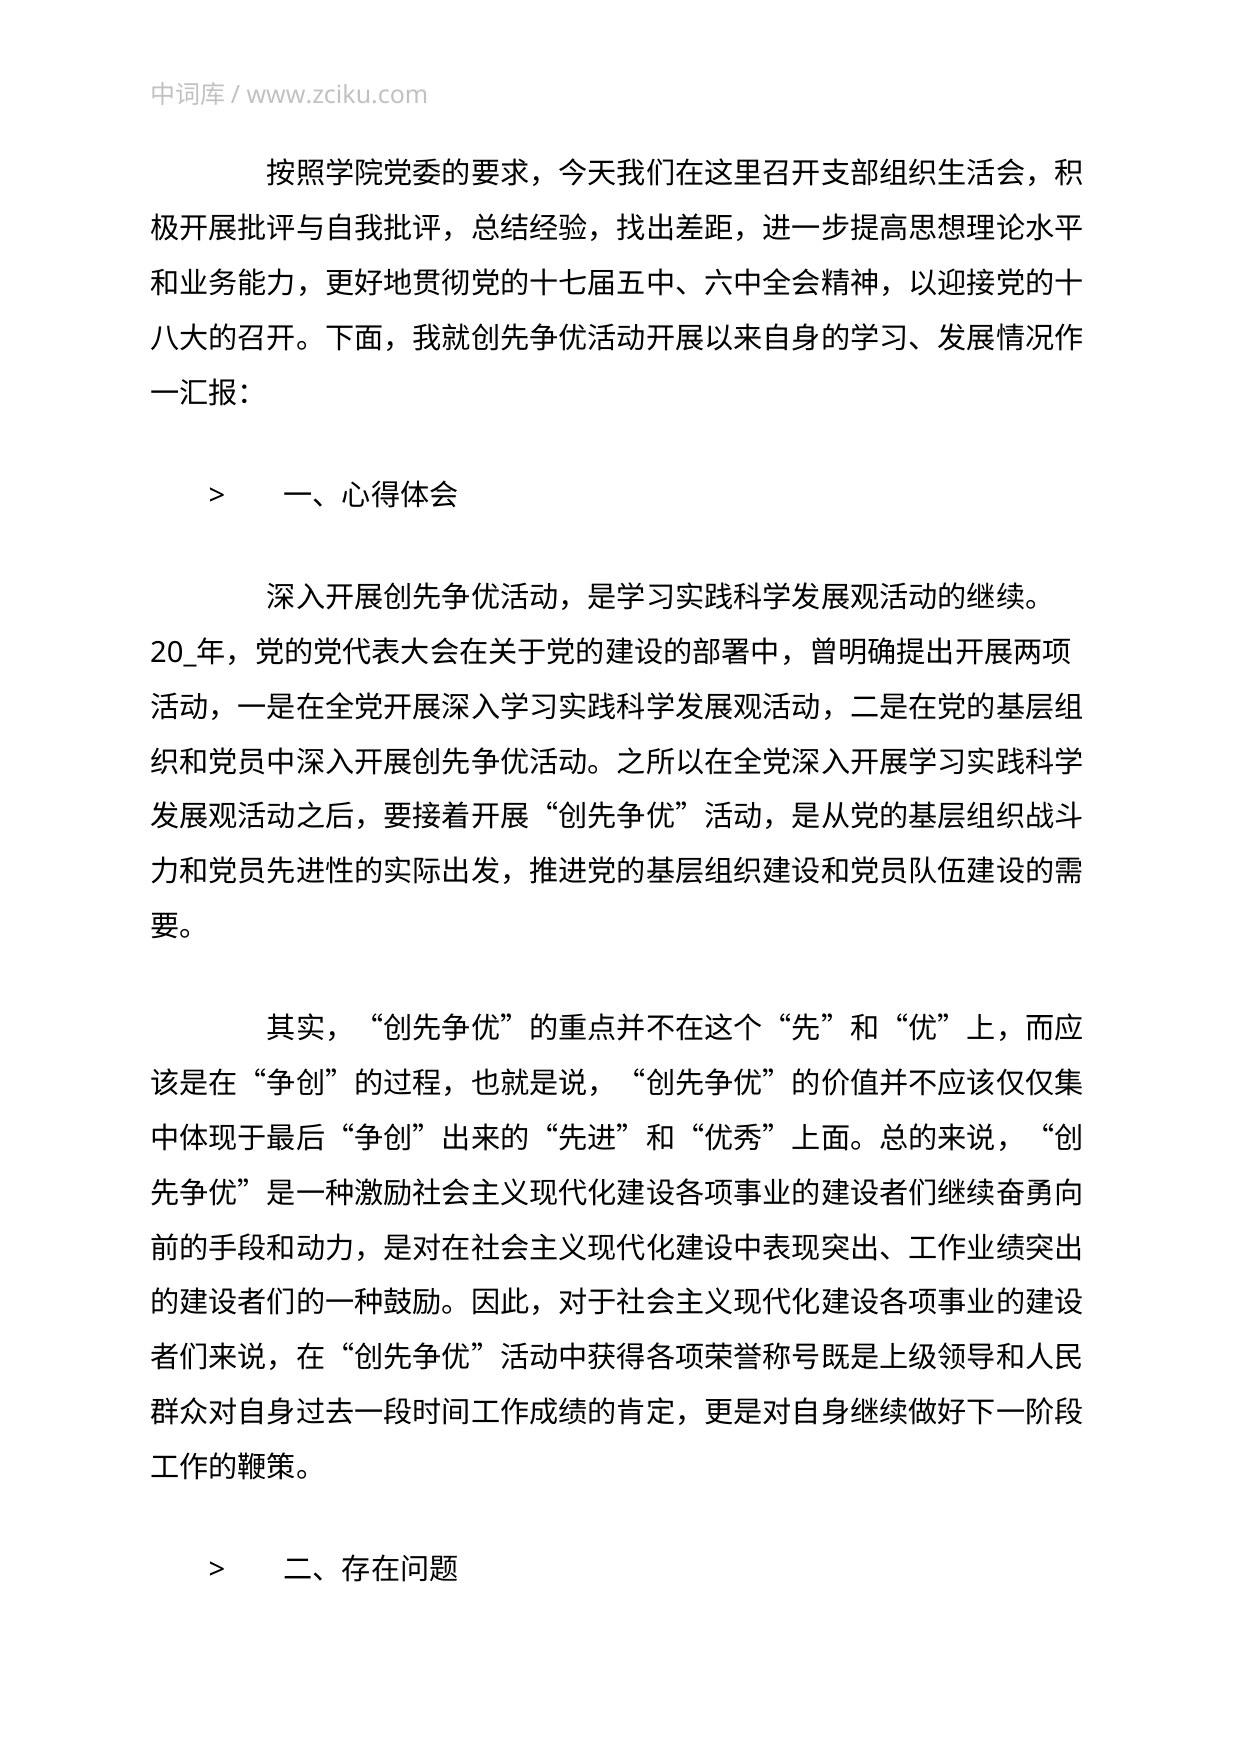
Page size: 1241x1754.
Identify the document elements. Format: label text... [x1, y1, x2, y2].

text 其实，“创先争优”的重点并不在这个“先”和“优”上，而应该是在“争创”的过程，也就是说，“创先争优”的价值并不应该仅仅集中体现于最后“争创”出来的“先进”和“优秀”上面。总的来说，“创先争优”是一种激励社会主义现代化建设各项事业的建设者们继续奋勇向前的手段和动力，是对在社会主义现代化建设中表现突出、工作业绩突出的建设者们的一种鼓励。因此，对于社会主义现代化建设各项事业的建设者们来说，在“创先争优”活动中获得各项荣誉称号既是上级领导和人民群众对自身过去一段时间工作成绩的肯定，更是对自身继续做好下一阶段工作的鞭策。 [150, 1004, 1090, 1486]
text > 二、存在问题 [150, 1546, 1090, 1588]
text 深入开展创先争优活动，是学习实践科学发展观活动的继续。20_年，党的党代表大会在关于党的建设的部署中，曾明确提出开展两项活动，一是在全党开展深入学习实践科学发展观活动，二是在党的基层组织和党员中深入开展创先争优活动。之所以在全党深入开展学习实践科学发展观活动之后，要接着开展“创先争优”活动，是从党的基层组织战斗力和党员先进性的实际出发，推进党的基层组织建设和党员队伍建设的需要。 [150, 573, 1090, 945]
text > 一、心得体会 [150, 471, 1090, 514]
text 按照学院党委的要求，今天我们在这里召开支部组织生活会，积极开展批评与自我批评，总结经验，找出差距，进一步提高思想理论水平和业务能力，更好地贯彻党的十七届五中、六中全会精神，以迎接党的十八大的召开。下面，我就创先争优活动开展以来自身的学习、发展情况作一汇报： [150, 150, 1090, 412]
